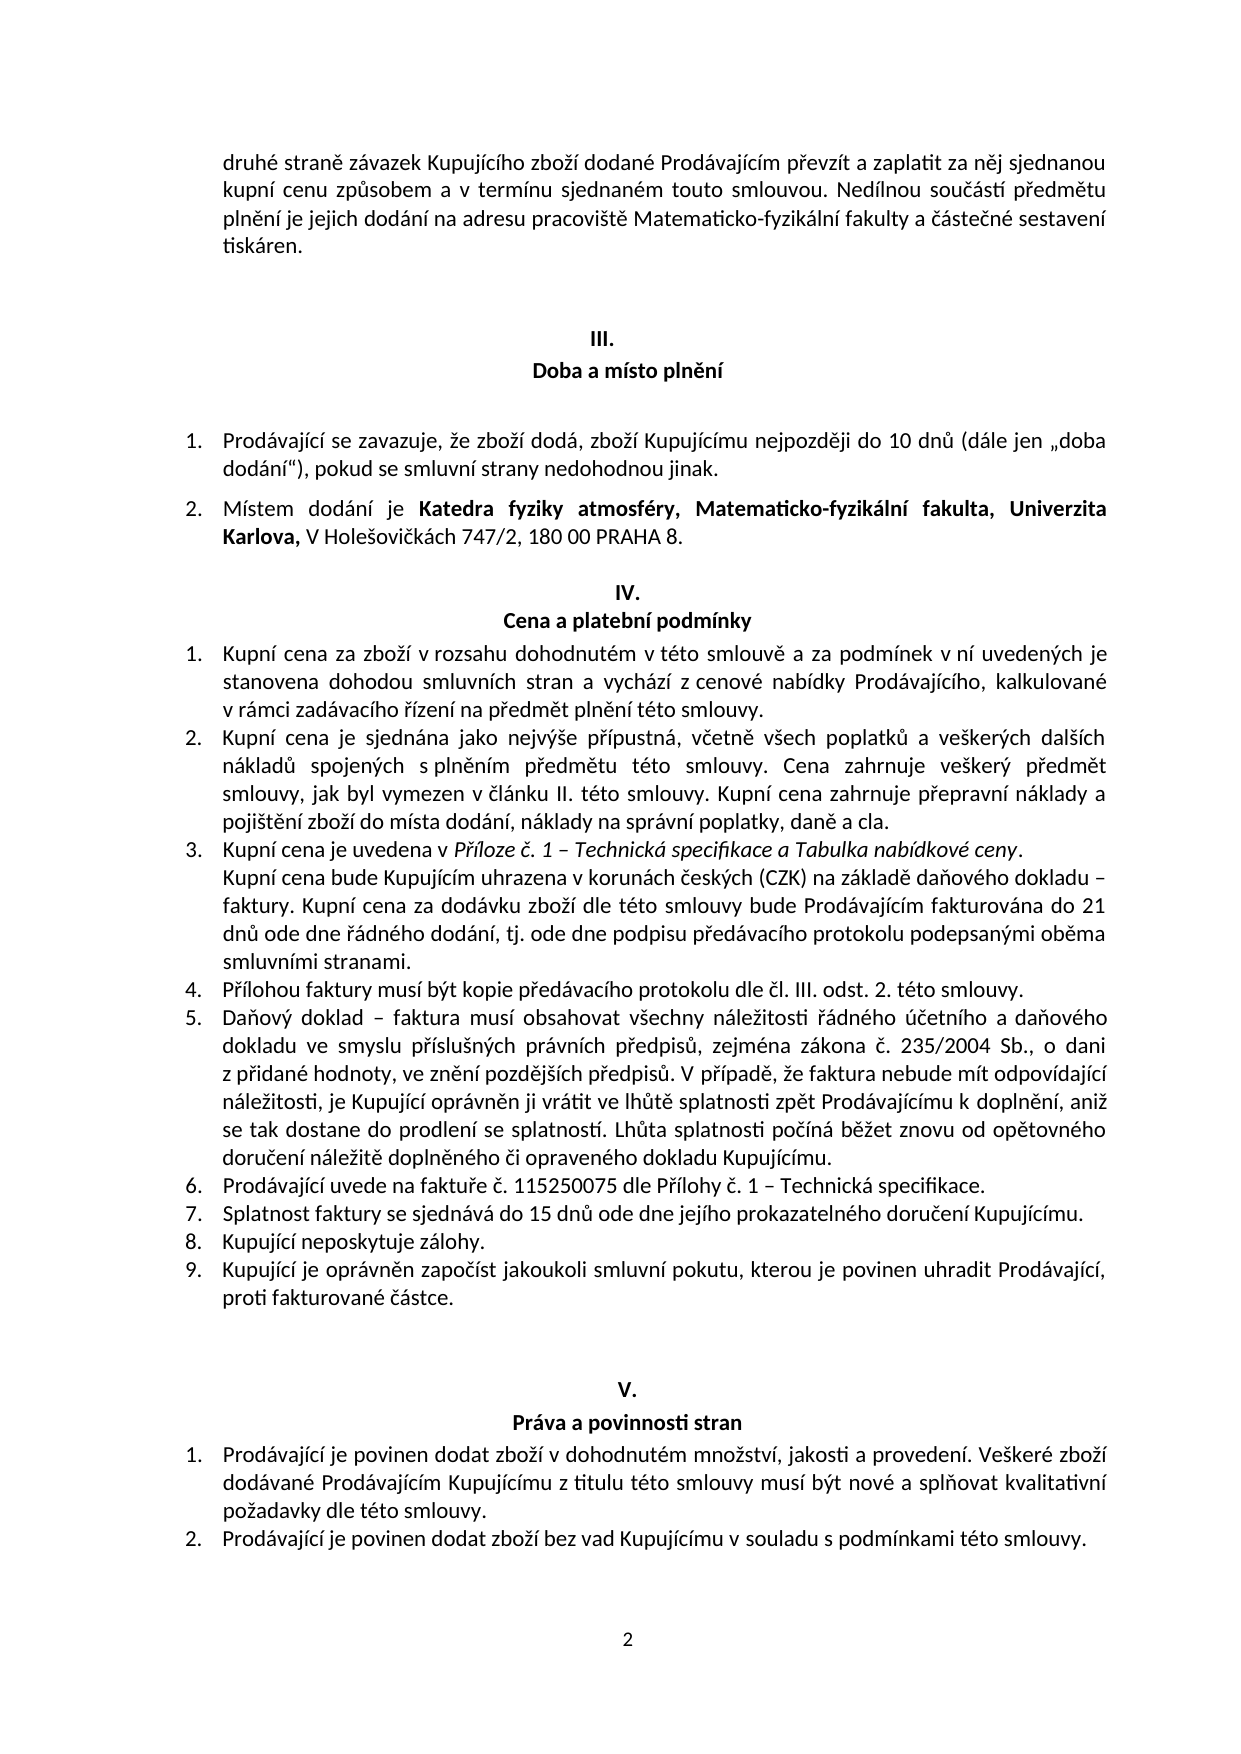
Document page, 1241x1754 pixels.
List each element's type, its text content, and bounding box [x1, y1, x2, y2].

text V. [148, 1376, 1107, 1404]
list Prodávající uvede na faktuře č. 115250075 dle Přílohy č. 1 – Technická specifikace. [185, 1171, 1107, 1199]
list Kupující je oprávněn započíst jakoukoli smluvní pokutu, kterou je povinen uhradit Prodávající, proti fakturované částce. [185, 1255, 1107, 1311]
text Práva a povinnosti stran [148, 1408, 1107, 1436]
list Splatnost faktury se sjednává do 15 dnů ode dne jejího prokazatelného doručení Kupujícímu. [185, 1199, 1107, 1227]
list Kupující neposkytuje zálohy. [185, 1227, 1107, 1255]
list Prodávající se zavazuje, že zboží dodá, zboží Kupujícímu nejpozději do 10 dnů (dále jen „doba dodání“), pokud se smluvní strany nedohodnou jinak. [185, 426, 1107, 482]
text Kupní cena bude Kupujícím uhrazena v korunách českých (CZK) na základě daňového dokladu – faktury. Kupní cena za dodávku zboží dle této smlouvy bude Prodávajícím fakturována do 21 dnů ode dne řádného dodání, tj. ode dne podpisu předávacího protokolu podepsanými oběma smluvními stranami. [223, 863, 1107, 975]
list Prodávající je povinen dodat zboží bez vad Kupujícímu v souladu s podmínkami této smlouvy. [185, 1524, 1107, 1552]
text IV. [148, 578, 1107, 607]
list Daňový doklad – faktura musí obsahovat všechny náležitosti řádného účetního a daňového dokladu ve smyslu příslušných právních předpisů, zejména zákona č. 235/2004 Sb., o dani z přidané hodnoty, ve znění pozdějších předpisů. V případě, že faktura nebude mít odpovídající náležitosti, je Kupující oprávněn ji vrátit ve lhůtě splatnosti zpět Prodávajícímu k doplnění, aniž se tak dostane do prodlení se splatností. Lhůta splatnosti počíná běžet znovu od opětovného doručení náležitě doplněného či opraveného dokladu Kupujícímu. [185, 1003, 1107, 1171]
list Kupní cena za zboží v rozsahu dohodnutém v této smlouvě a za podmínek v ní uvedených je stanovena dohodou smluvních stran a vychází z cenové nabídky Prodávajícího, kalkulované v rámci zadávacího řízení na předmět plnění této smlouvy. [185, 639, 1107, 723]
text III. [518, 324, 1107, 352]
text Cena a platební podmínky [148, 607, 1107, 634]
list Přílohou faktury musí být kopie předávacího protokolu dle čl. III. odst. 2. této smlouvy. [185, 975, 1107, 1003]
text Doba a místo plnění [148, 356, 1107, 384]
list Kupní cena je uvedena v Příloze č. 1 – Technická specifikace a Tabulka nabídkové ceny. [185, 835, 1107, 863]
list Prodávající je povinen dodat zboží v dohodnutém množství, jakosti a provedení. Veškeré zboží dodávané Prodávajícím Kupujícímu z titulu této smlouvy musí být nové a splňovat kvalitativní požadavky dle této smlouvy. [185, 1440, 1107, 1524]
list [185, 148, 1107, 260]
list Kupní cena je sjednána jako nejvýše přípustná, včetně všech poplatků a veškerých dalších nákladů spojených s plněním předmětu této smlouvy. Cena zahrnuje veškerý předmět smlouvy, jak byl vymezen v článku II. této smlouvy. Kupní cena zahrnuje přepravní náklady a pojištění zboží do místa dodání, náklady na správní poplatky, daně a cla. [185, 723, 1107, 835]
list Místem dodání je Katedra fyziky atmosféry, Matematicko-fyzikální fakulta, Univerzita Karlova, V Holešovičkách 747/2, 180 00 PRAHA 8. [185, 494, 1107, 551]
